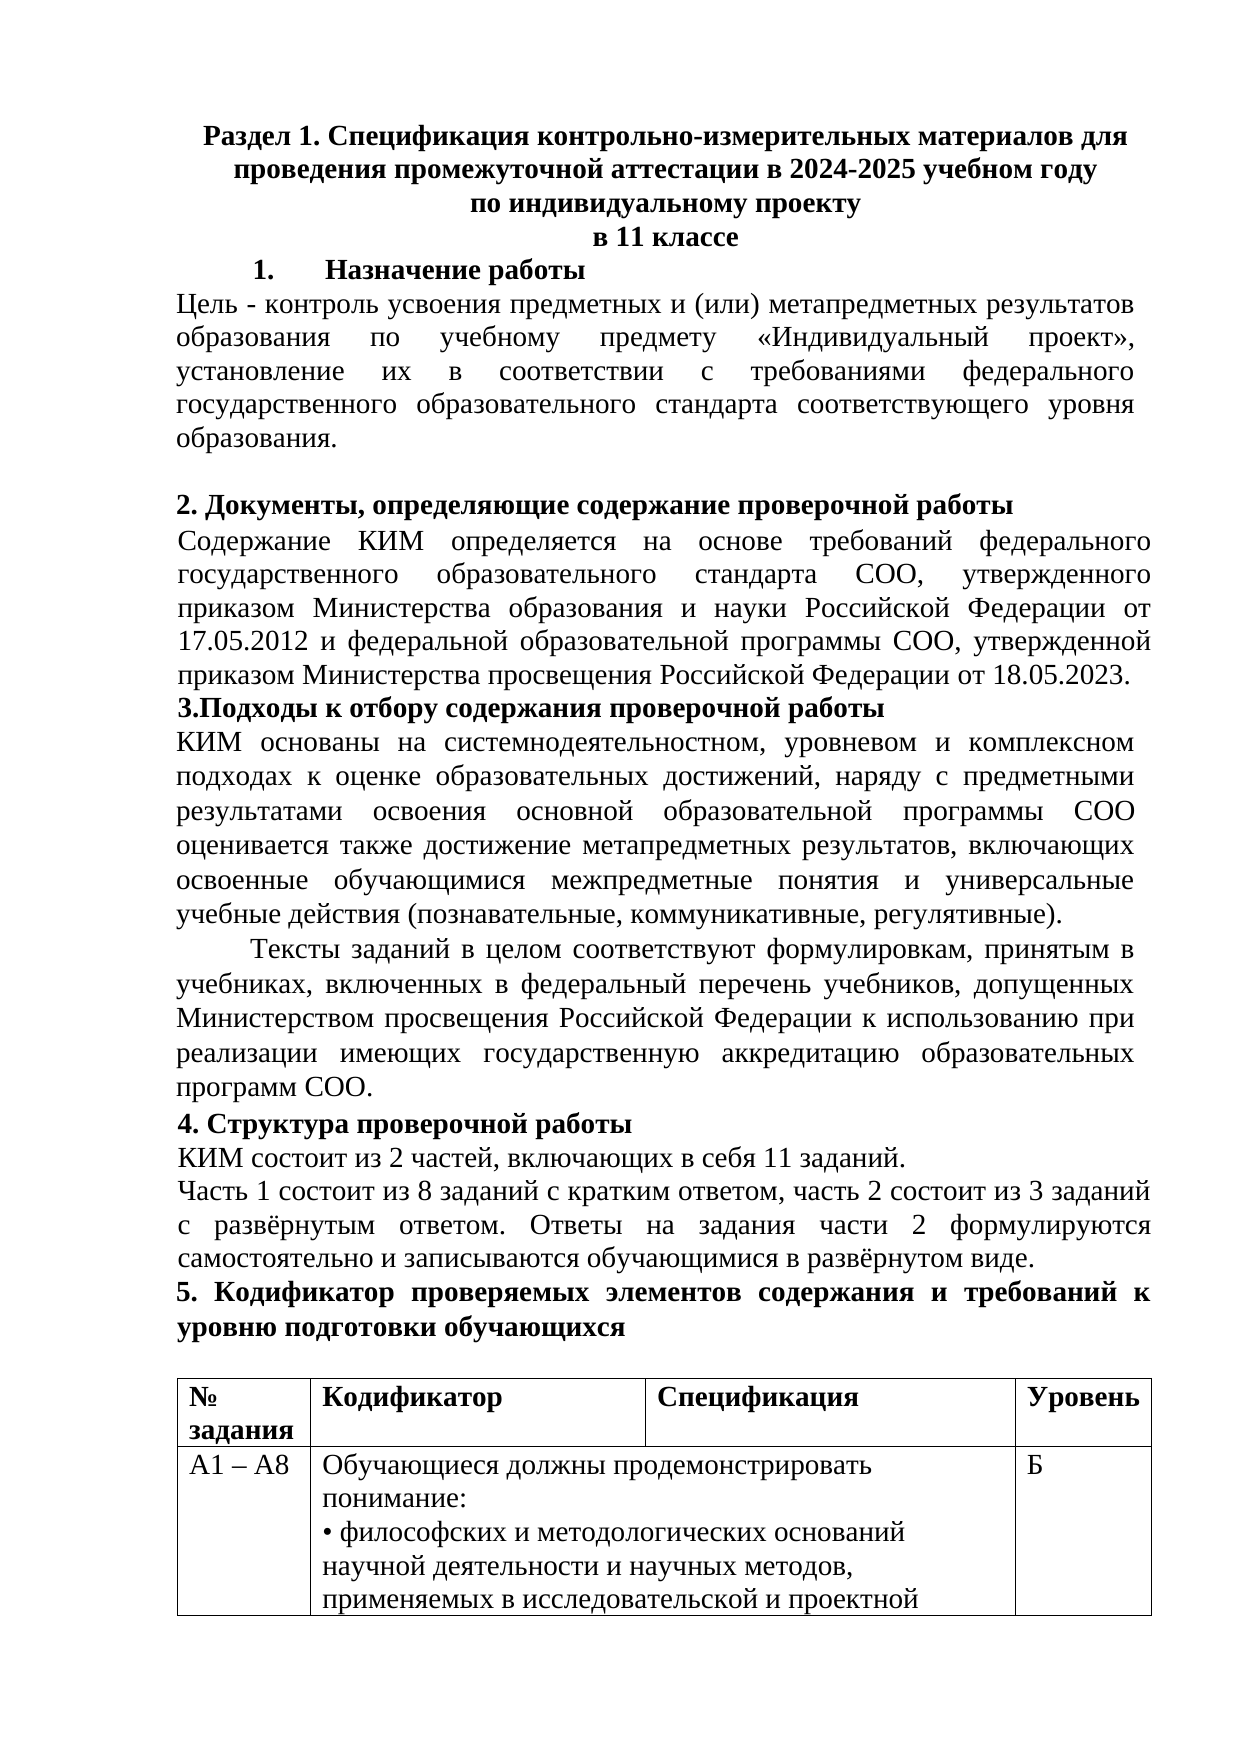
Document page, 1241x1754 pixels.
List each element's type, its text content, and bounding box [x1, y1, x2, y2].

text 5. Кодификатор проверяемых элементов содержания и требований к уровню подготовки обучающихся [176, 1274, 1152, 1342]
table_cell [311, 1447, 1015, 1615]
table_header Спецификация [646, 1379, 1015, 1446]
text 2. Документы, определяющие содержание проверочной работы [176, 487, 1152, 521]
text КИМ состоит из 2 частей, включающих в себя 11 заданий. [177, 1140, 1152, 1173]
table_cell Б [1016, 1447, 1151, 1615]
table_header Уровень [1016, 1379, 1151, 1446]
text КИМ основаны на системнодеятельностном, уровневом и комплексном подходах к оценке образовательных достижений, наряду с предметными результатами освоения основной образовательной программы СОО оценивается также достижение метапредметных результатов, включающих освоенные обучающимися межпредметные понятия и универсальные учебные действия (познавательные, коммуникативные, регулятивные). [176, 724, 1135, 930]
text Тексты заданий в целом соответствуют формулировкам, принятым в учебниках, включенных в федеральный перечень учебников, допущенных Министерством просвещения Российской Федерации к использованию при реализации имеющих государственную аккредитацию образовательных программ СОО. [176, 931, 1135, 1103]
text 3.Подходы к отбору содержания проверочной работы [177, 691, 1152, 724]
text по индивидуальному проекту в 11 классе [190, 185, 1141, 252]
table_header Кодификатор [311, 1379, 645, 1446]
text Содержание КИМ определяется на основе требований федерального государственного образовательного стандарта СОО, утвержденного приказом Министерства образования и науки Российской Федерации от 17.05.2012 и федеральной образовательной программы СОО, утвержденной приказом Министерства просвещения Российской Федерации от 18.05.2023. [177, 523, 1152, 691]
text Цель - контроль усвоения предметных и (или) метапредметных результатов образования по учебному предмету «Индивидуальный проект», установление их в соответствии с требованиями федерального государственного образовательного стандарта соответствующего уровня образования. [176, 286, 1135, 453]
text Часть 1 состоит из 8 заданий с кратким ответом, часть 2 состоит из 3 заданий с развёрнутым ответом. Ответы на задания части 2 формулируются самостоятельно и записываются обучающимися в развёрнутом виде. [177, 1173, 1152, 1274]
text 4. Структура проверочной работы [177, 1106, 1152, 1140]
list Назначение работы [252, 252, 1152, 286]
table_cell А1 – А8 [178, 1447, 310, 1615]
text Раздел 1. Спецификация контрольно-измерительных материалов для проведения промежуточной аттестации в 2024-2025 учебном году [190, 118, 1141, 185]
table_header № задания [178, 1379, 310, 1446]
